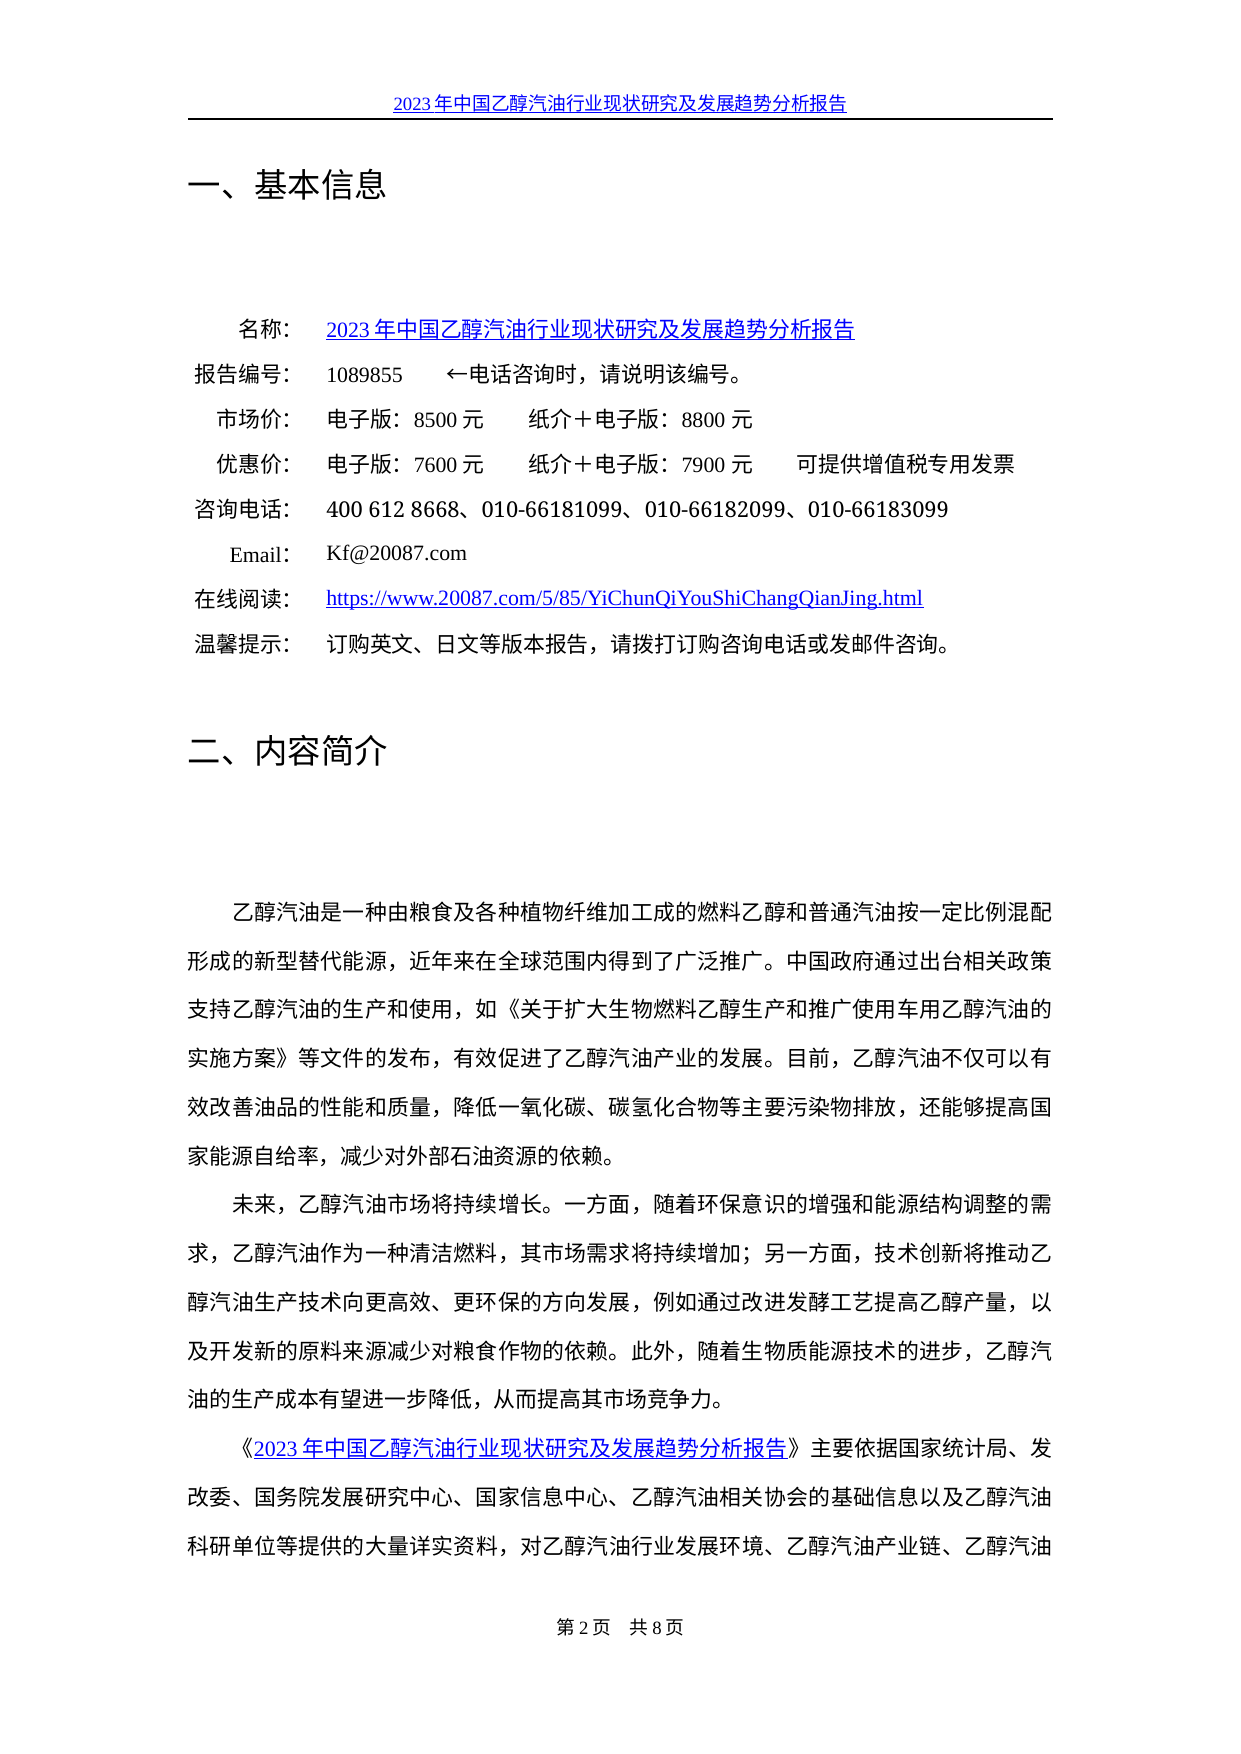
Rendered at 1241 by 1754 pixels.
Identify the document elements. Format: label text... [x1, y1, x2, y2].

table_cell 1089855 ←电话咨询时，请说明该编号。 [315, 357, 1073, 402]
table_cell 电子版：8500 元 纸介＋电子版：8800 元 [315, 402, 1073, 447]
table_cell Kf@20087.com [315, 537, 1073, 582]
table_cell 报告编号： [167, 357, 315, 402]
table_cell 温馨提示： [167, 627, 315, 672]
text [187, 894, 1053, 1561]
table_header 2023年中国乙醇汽油行业现状研究及发展趋势分析报告 [315, 312, 1073, 357]
table_cell 400 612 8668、010-66181099、010-66182099、010-66183099 [315, 492, 1073, 537]
table_cell Email： [167, 537, 315, 582]
table_cell 优惠价： [167, 447, 315, 492]
table_cell 市场价： [167, 402, 315, 447]
table_cell 电子版：7600 元 纸介＋电子版：7900 元 可提供增值税专用发票 [315, 447, 1073, 492]
table_cell [315, 582, 1073, 627]
title 一、基本信息 [187, 150, 1053, 215]
table_cell 在线阅读： [167, 582, 315, 627]
title 二、内容简介 [187, 717, 1053, 782]
table_cell 咨询电话： [167, 492, 315, 537]
table_header 名称： [167, 312, 315, 357]
table_cell 订购英文、日文等版本报告，请拨打订购咨询电话或发邮件咨询。 [315, 627, 1073, 672]
